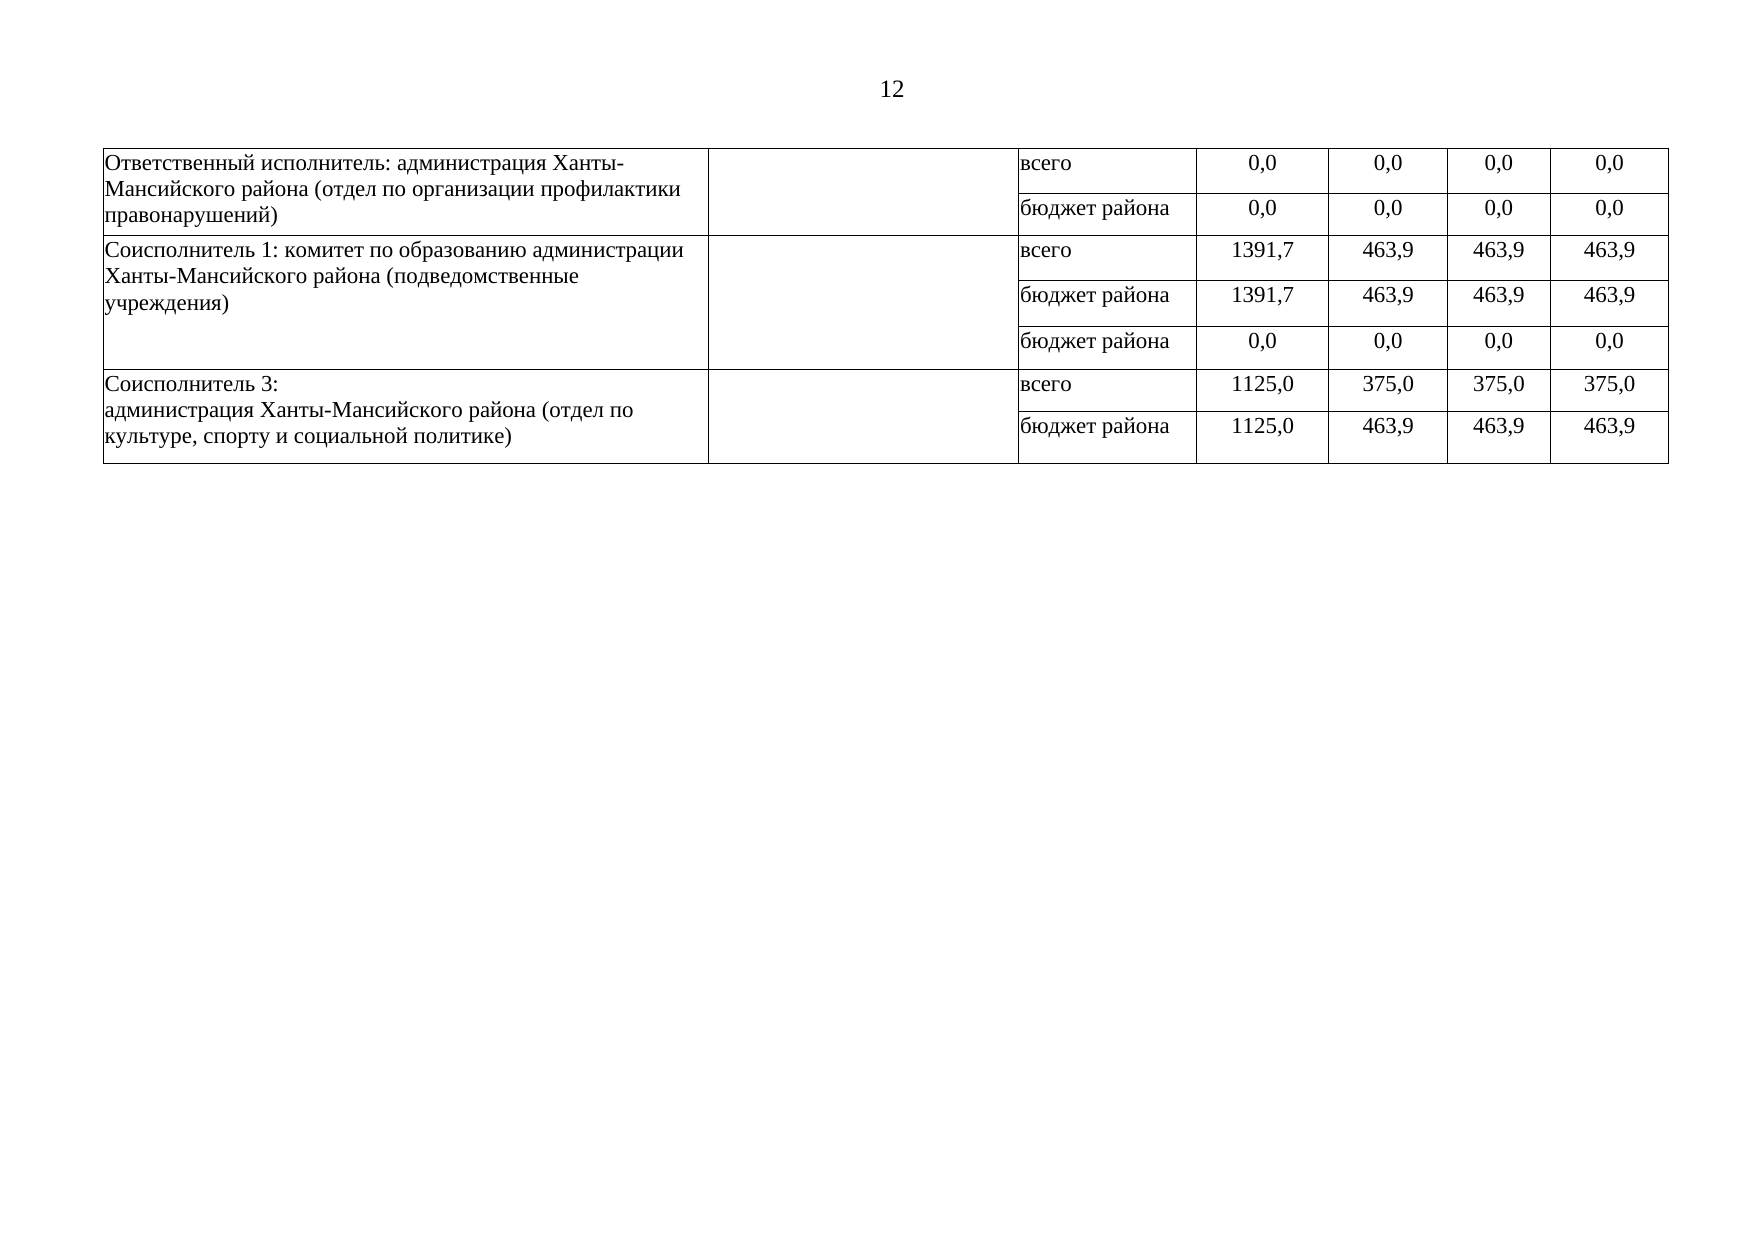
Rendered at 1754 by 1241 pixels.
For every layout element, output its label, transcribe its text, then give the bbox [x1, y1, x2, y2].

table_cell 463,9 [1551, 281, 1668, 326]
table_cell бюджет района [1019, 412, 1196, 463]
table_cell 0,0 [1329, 149, 1447, 193]
table_cell [709, 236, 1018, 368]
table_cell 0,0 [1551, 194, 1668, 235]
table_cell [709, 370, 1018, 463]
table_cell 463,9 [1448, 236, 1550, 280]
table_cell 463,9 [1329, 281, 1447, 326]
table_cell 0,0 [1448, 327, 1550, 368]
table_cell 0,0 [1197, 327, 1328, 368]
table_cell всего [1019, 236, 1196, 280]
table_cell 0,0 [1329, 327, 1447, 368]
table_cell 0,0 [1329, 194, 1447, 235]
table_cell 0,0 [1448, 149, 1550, 193]
table_cell 463,9 [1551, 412, 1668, 463]
table_cell 463,9 [1448, 281, 1550, 326]
table_cell 0,0 [1448, 194, 1550, 235]
table_cell 375,0 [1329, 370, 1447, 411]
table_cell 0,0 [1197, 194, 1328, 235]
table_cell 0,0 [1197, 149, 1328, 193]
table_cell 463,9 [1551, 236, 1668, 280]
table_cell Ответственный исполнитель: администрация Ханты-Мансийского района (отдел по организации профилактики правонарушений) [104, 149, 708, 235]
table_cell Соисполнитель 1: комитет по образованию администрации Ханты-Мансийского района (подведомственные учреждения) [104, 236, 708, 368]
table_cell 463,9 [1329, 236, 1447, 280]
table_cell бюджет района [1019, 281, 1196, 326]
table_cell 463,9 [1329, 412, 1447, 463]
table_cell 1391,7 [1197, 236, 1328, 280]
table_cell всего [1019, 149, 1196, 193]
table_cell бюджет района [1019, 327, 1196, 368]
table_cell 1125,0 [1197, 370, 1328, 411]
table_cell [709, 149, 1018, 235]
table_cell 0,0 [1551, 149, 1668, 193]
table_cell всего [1019, 370, 1196, 411]
table_cell бюджет района [1019, 194, 1196, 235]
table_cell 0,0 [1551, 327, 1668, 368]
table_cell 375,0 [1551, 370, 1668, 411]
table_cell Соисполнитель 3: администрация Ханты-Мансийского района (отдел по культуре, спорту и социальной политике) [104, 370, 708, 463]
table_cell 1391,7 [1197, 281, 1328, 326]
table_cell 375,0 [1448, 370, 1550, 411]
table_cell 1125,0 [1197, 412, 1328, 463]
table_cell 463,9 [1448, 412, 1550, 463]
